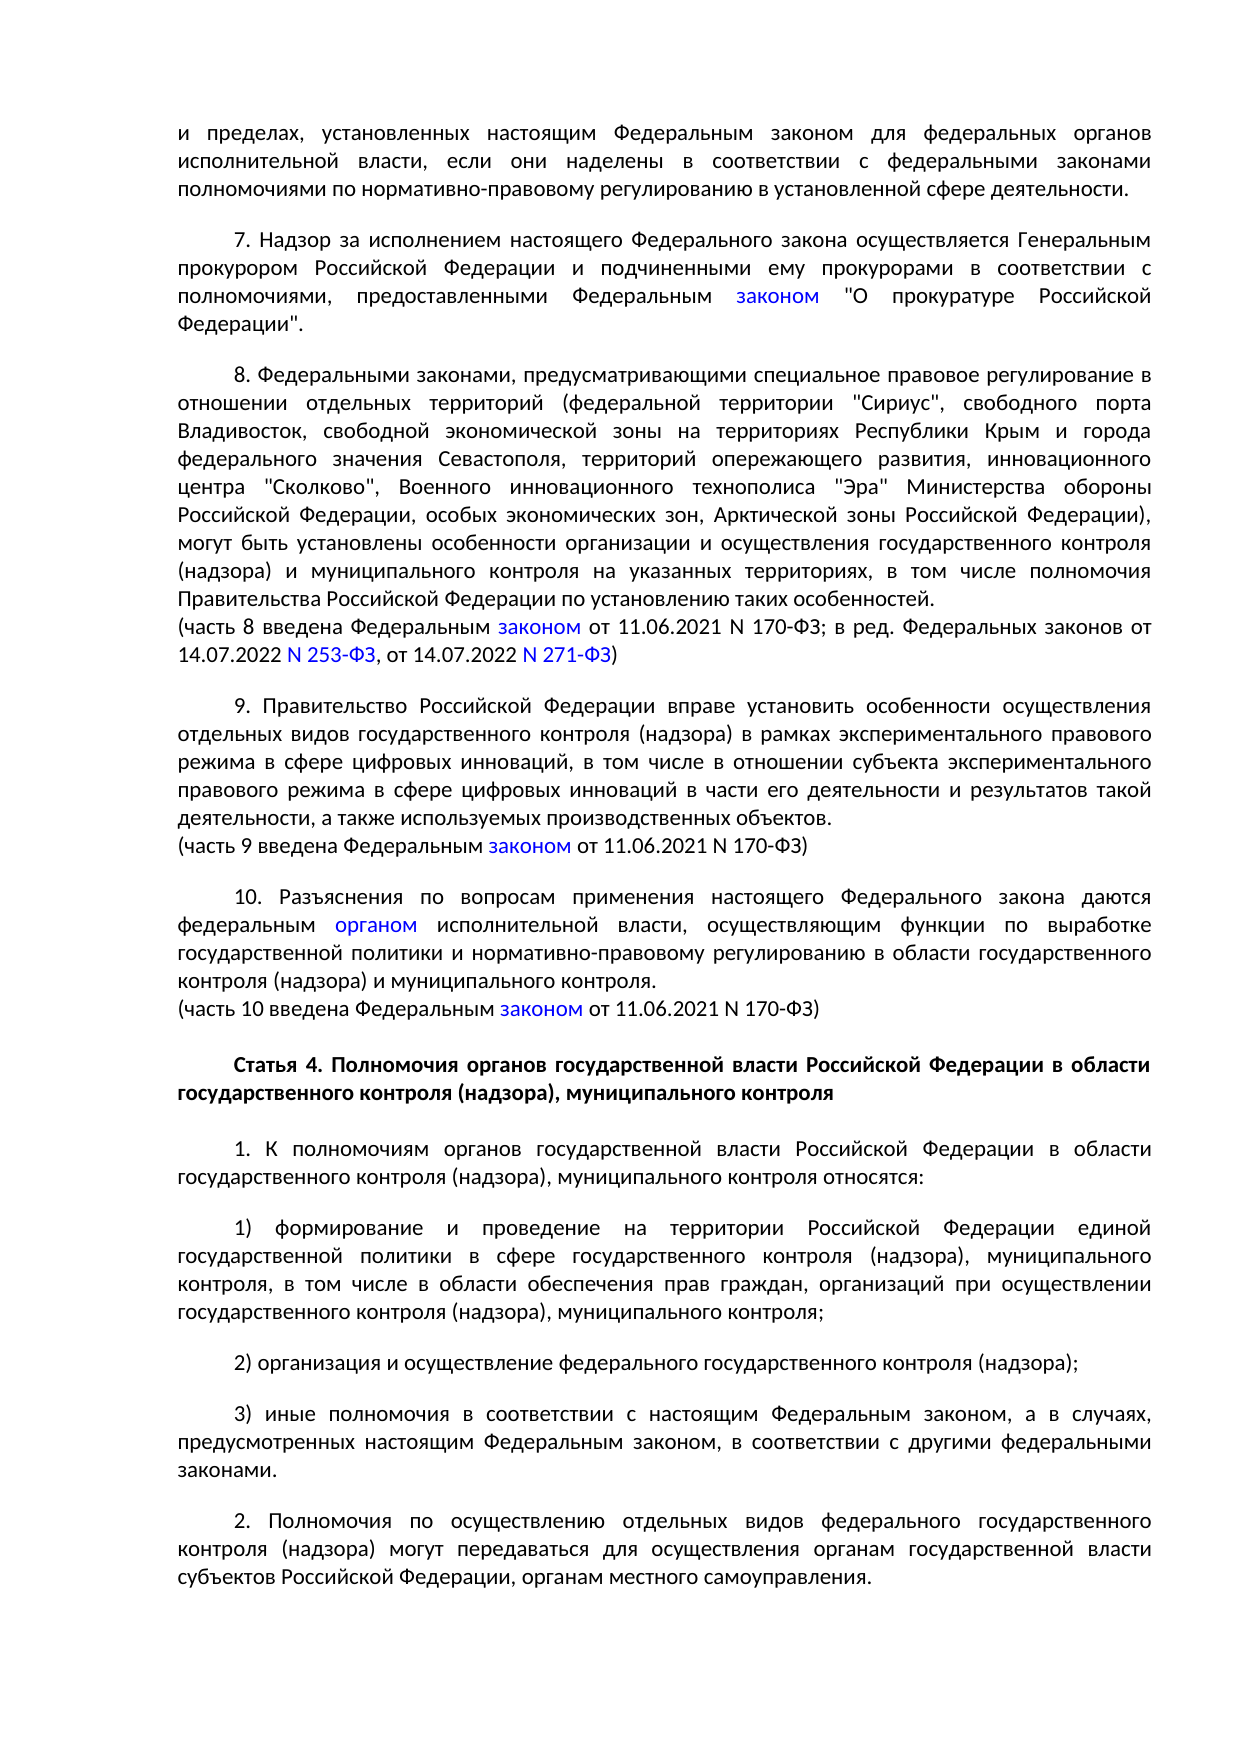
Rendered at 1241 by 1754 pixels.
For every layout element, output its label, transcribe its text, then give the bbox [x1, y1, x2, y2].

text 1) формирование и проведение на территории Российской Федерации единой государственной политики в сфере государственного контроля (надзора), муниципального контроля, в том числе в области обеспечения прав граждан, организаций при осуществлении государственного контроля (надзора), муниципального контроля; [177, 1213, 1152, 1326]
text (часть 8 введена Федеральным законом от 11.06.2021 N 170-ФЗ; в ред. Федеральных законов от 14.07.2022 N 253-ФЗ, от 14.07.2022 N 271-ФЗ) [177, 612, 1152, 668]
text (часть 10 введена Федеральным законом от 11.06.2021 N 170-ФЗ) [177, 994, 1152, 1022]
text 9. Правительство Российской Федерации вправе установить особенности осуществления отдельных видов государственного контроля (надзора) в рамках экспериментального правового режима в сфере цифровых инноваций, в том числе в отношении субъекта экспериментального правового режима в сфере цифровых инноваций в части его деятельности и результатов такой деятельности, а также используемых производственных объектов. [177, 691, 1152, 831]
text 2. Полномочия по осуществлению отдельных видов федерального государственного контроля (надзора) могут передаваться для осуществления органам государственной власти субъектов Российской Федерации, органам местного самоуправления. [177, 1506, 1152, 1590]
text 10. Разъяснения по вопросам применения настоящего Федерального закона даются федеральным органом исполнительной власти, осуществляющим функции по выработке государственной политики и нормативно-правовому регулированию в области государственного контроля (надзора) и муниципального контроля. [177, 882, 1152, 994]
text (часть 9 введена Федеральным законом от 11.06.2021 N 170-ФЗ) [177, 831, 1152, 859]
text 2) организация и осуществление федерального государственного контроля (надзора); [177, 1348, 1152, 1376]
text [177, 118, 1152, 202]
title Статья 4. Полномочия органов государственной власти Российской Федерации в области государственного контроля (надзора), муниципального контроля [177, 1050, 1152, 1106]
text 8. Федеральными законами, предусматривающими специальное правовое регулирование в отношении отдельных территорий (федеральной территории "Сириус", свободного порта Владивосток, свободной экономической зоны на территориях Республики Крым и города федерального значения Севастополя, территорий опережающего развития, инновационного центра "Сколково", Военного инновационного технополиса "Эра" Министерства обороны Российской Федерации, особых экономических зон, Арктической зоны Российской Федерации), могут быть установлены особенности организации и осуществления государственного контроля (надзора) и муниципального контроля на указанных территориях, в том числе полномочия Правительства Российской Федерации по установлению таких особенностей. [177, 360, 1152, 612]
text 7. Надзор за исполнением настоящего Федерального закона осуществляется Генеральным прокурором Российской Федерации и подчиненными ему прокурорами в соответствии с полномочиями, предоставленными Федеральным законом "О прокуратуре Российской Федерации". [177, 225, 1152, 337]
text 1. К полномочиям органов государственной власти Российской Федерации в области государственного контроля (надзора), муниципального контроля относятся: [177, 1134, 1152, 1191]
